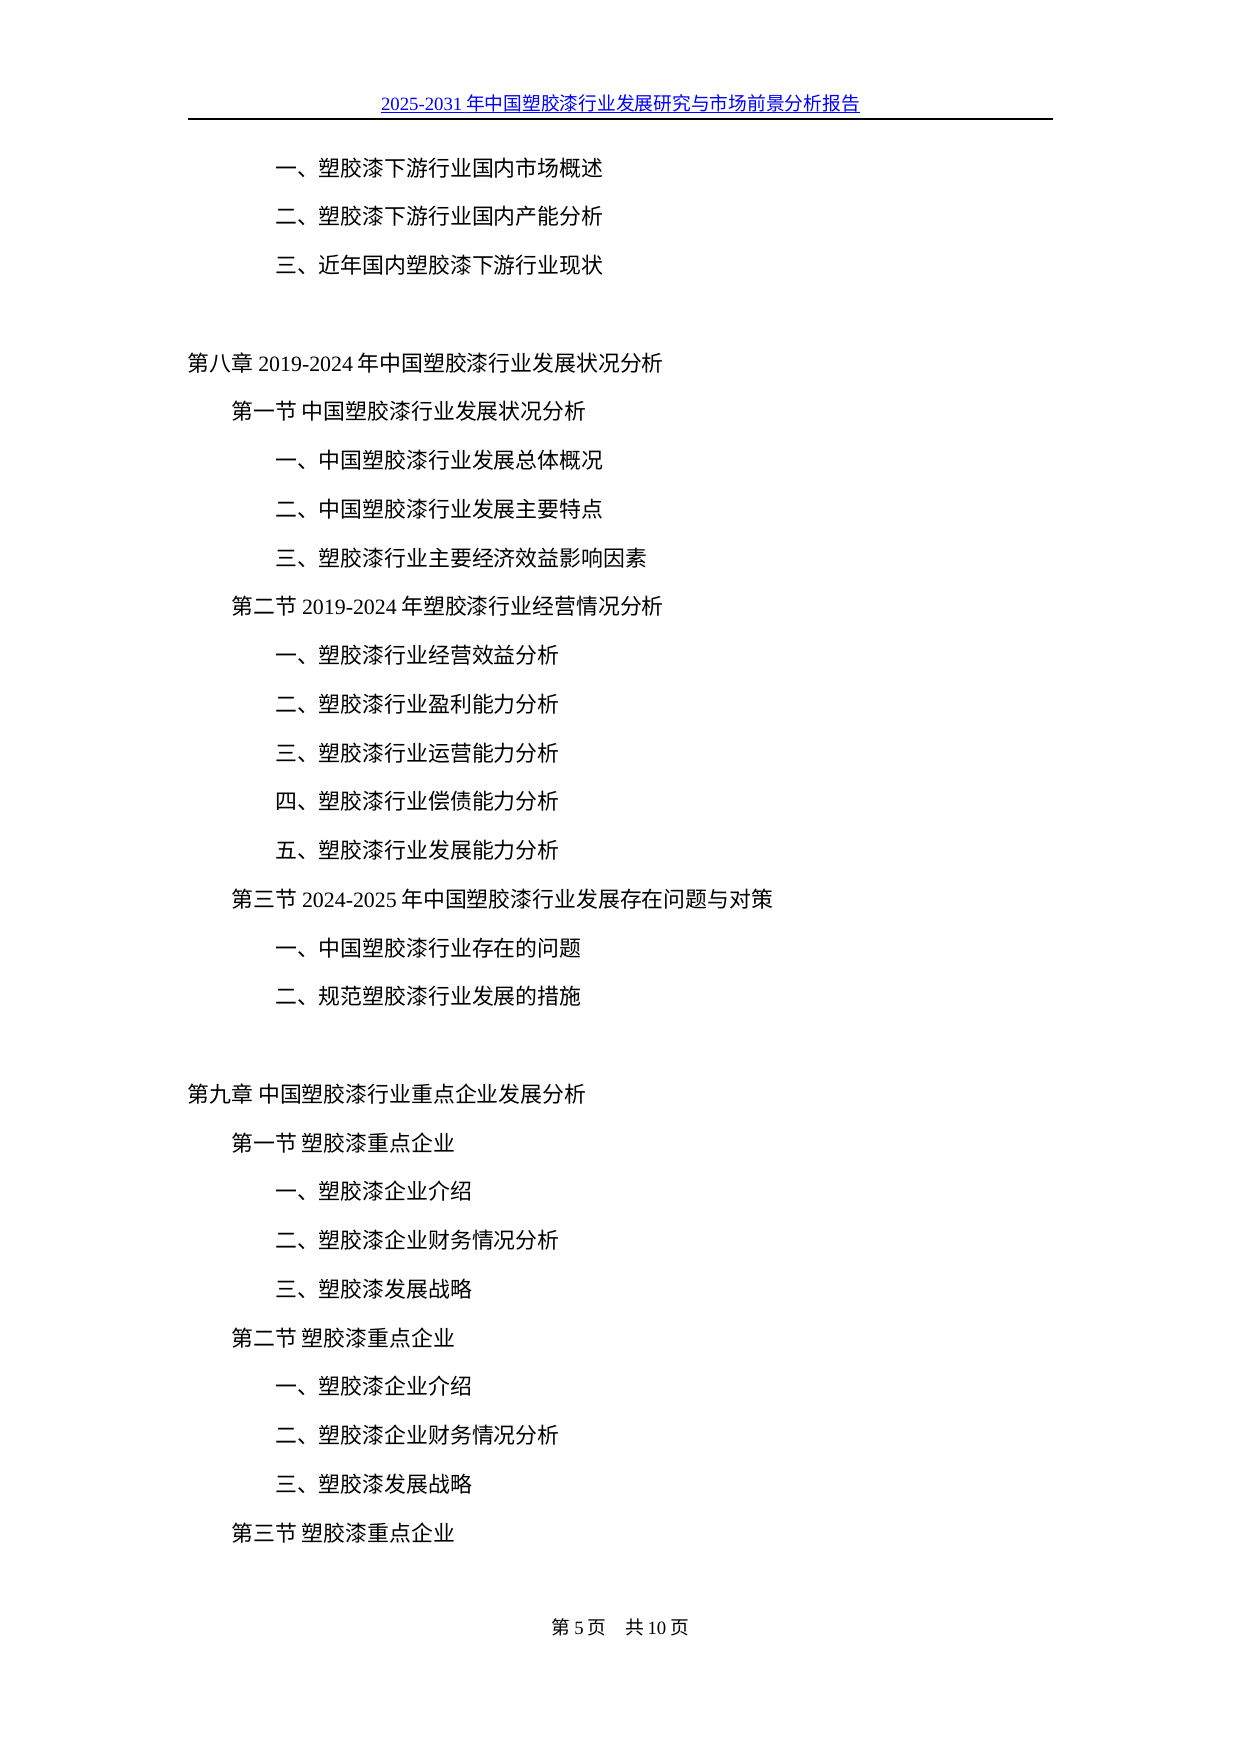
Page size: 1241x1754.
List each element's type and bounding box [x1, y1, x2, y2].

text [187, 150, 1053, 1548]
